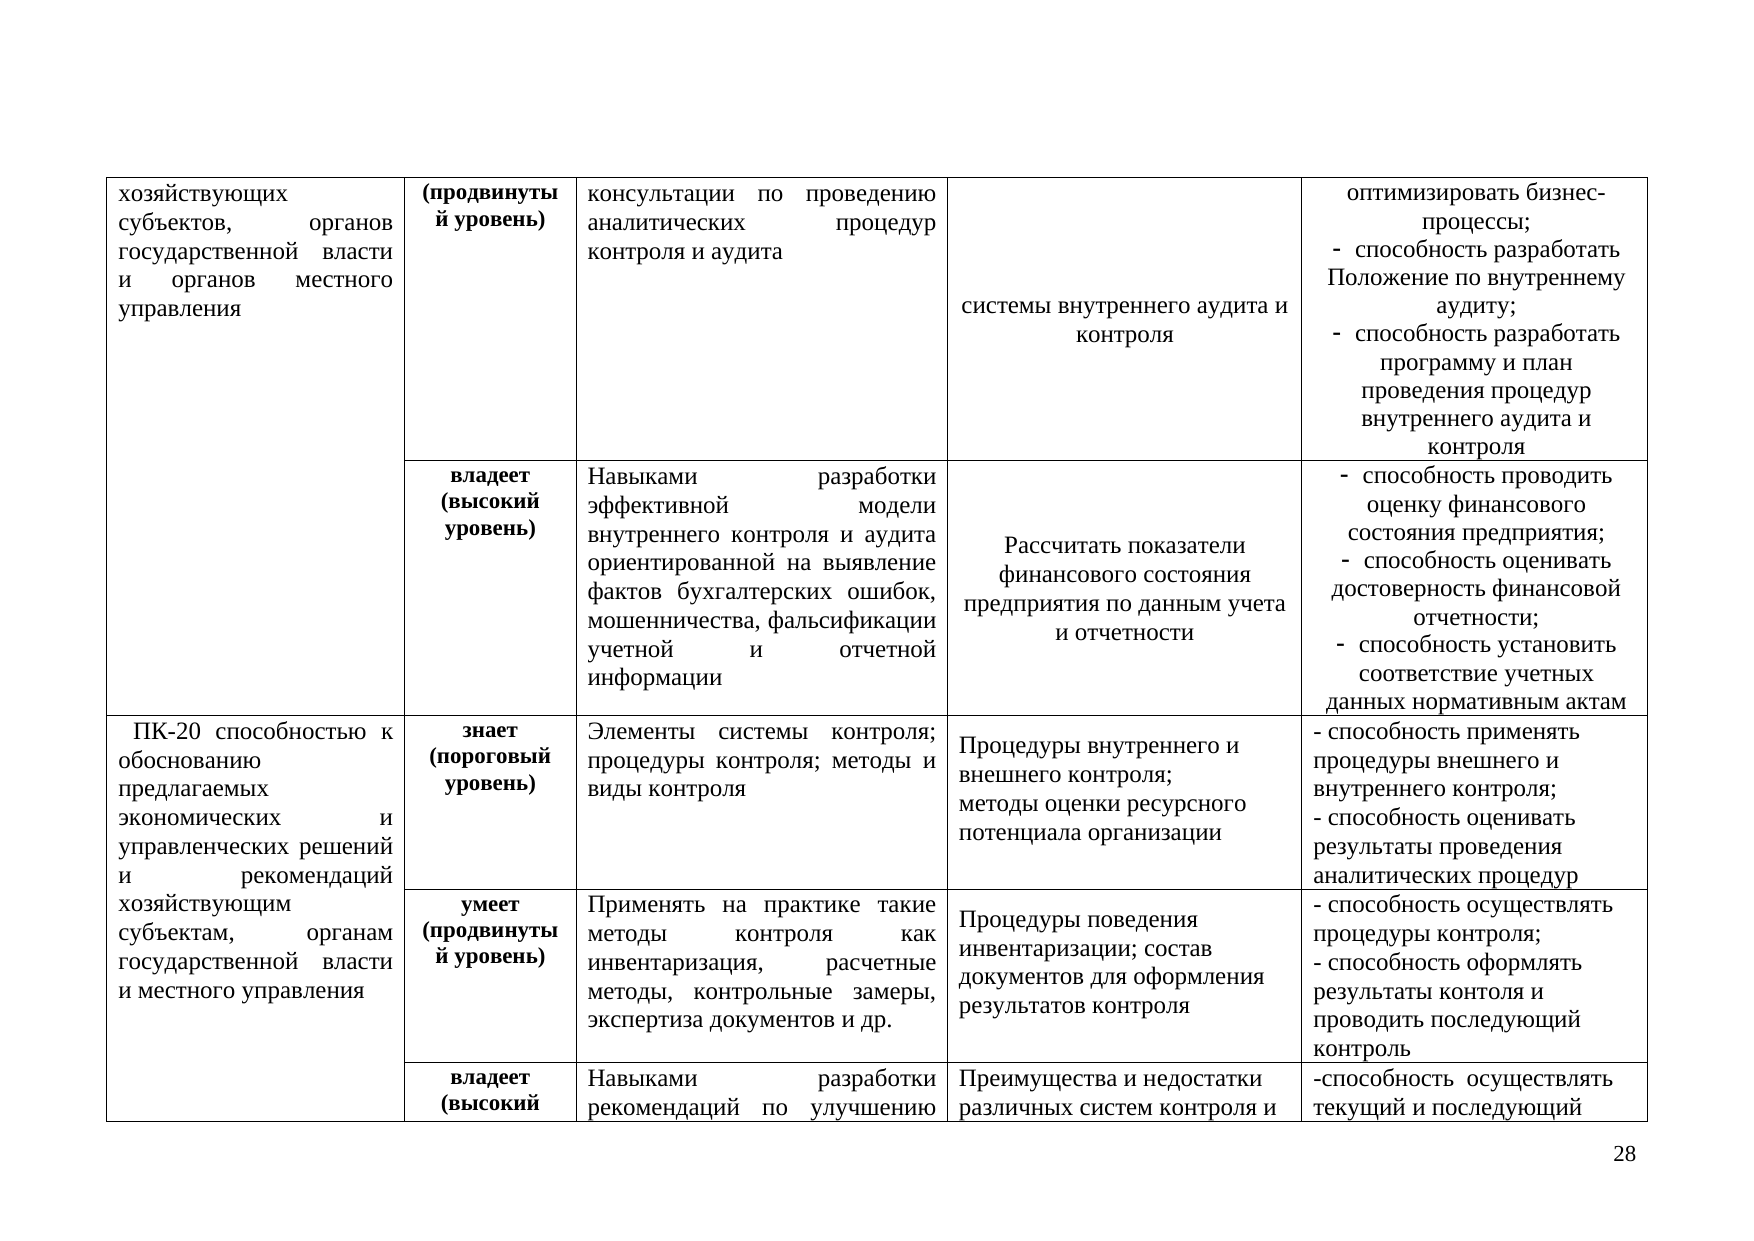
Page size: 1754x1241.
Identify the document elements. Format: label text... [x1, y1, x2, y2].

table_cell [1302, 178, 1647, 460]
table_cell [405, 178, 576, 460]
table_cell умеет (продвинутый уровень) [405, 890, 576, 1062]
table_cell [948, 178, 1301, 460]
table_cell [1302, 1063, 1647, 1121]
table_cell - способность применять процедуры внешнего и внутреннего контроля; - способность оценивать результаты проведения аналитических процедур [1302, 716, 1647, 888]
table_cell Рассчитать показатели финансового состояния предприятия по данным учета и отчетности [948, 461, 1301, 715]
table_cell Процедуры внутреннего и внешнего контроля; методы оценки ресурсного потенциала организации [948, 716, 1301, 888]
table_cell - способность осуществлять процедуры контроля; - способность оформлять результаты контоля и проводить последующий контроль [1302, 890, 1647, 1062]
table_cell Применять на практике такие методы контроля как инвентаризация, расчетные методы, контрольные замеры, экспертиза документов и др. [577, 890, 947, 1062]
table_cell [577, 1063, 947, 1121]
table_cell владеет (высокий уровень) [405, 461, 576, 715]
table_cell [948, 1063, 1301, 1121]
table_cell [577, 178, 947, 460]
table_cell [405, 1063, 576, 1121]
table_cell Элементы системы контроля; процедуры контроля; методы и виды контроля [577, 716, 947, 888]
table_cell Процедуры поведения инвентаризации; состав документов для оформления результатов контроля [948, 890, 1301, 1062]
table_cell способность проводить оценку финансового состояния предприятия; способность оценивать достоверность финансовой отчетности; способность установить соответствие учетных данных нормативным актам [1302, 461, 1647, 715]
table_cell Навыками разработки эффективной модели внутреннего контроля и аудита ориентированной на выявление фактов бухгалтерских ошибок, мошенничества, фальсификации учетной и отчетной информации [577, 461, 947, 715]
table_cell ПК-20 способностью к обоснованию предлагаемых экономических и управленческих решений и рекомендаций хозяйствующим субъектам, органам государственной власти и местного управления [107, 716, 404, 1121]
table_cell знает (пороговый уровень) [405, 716, 576, 888]
